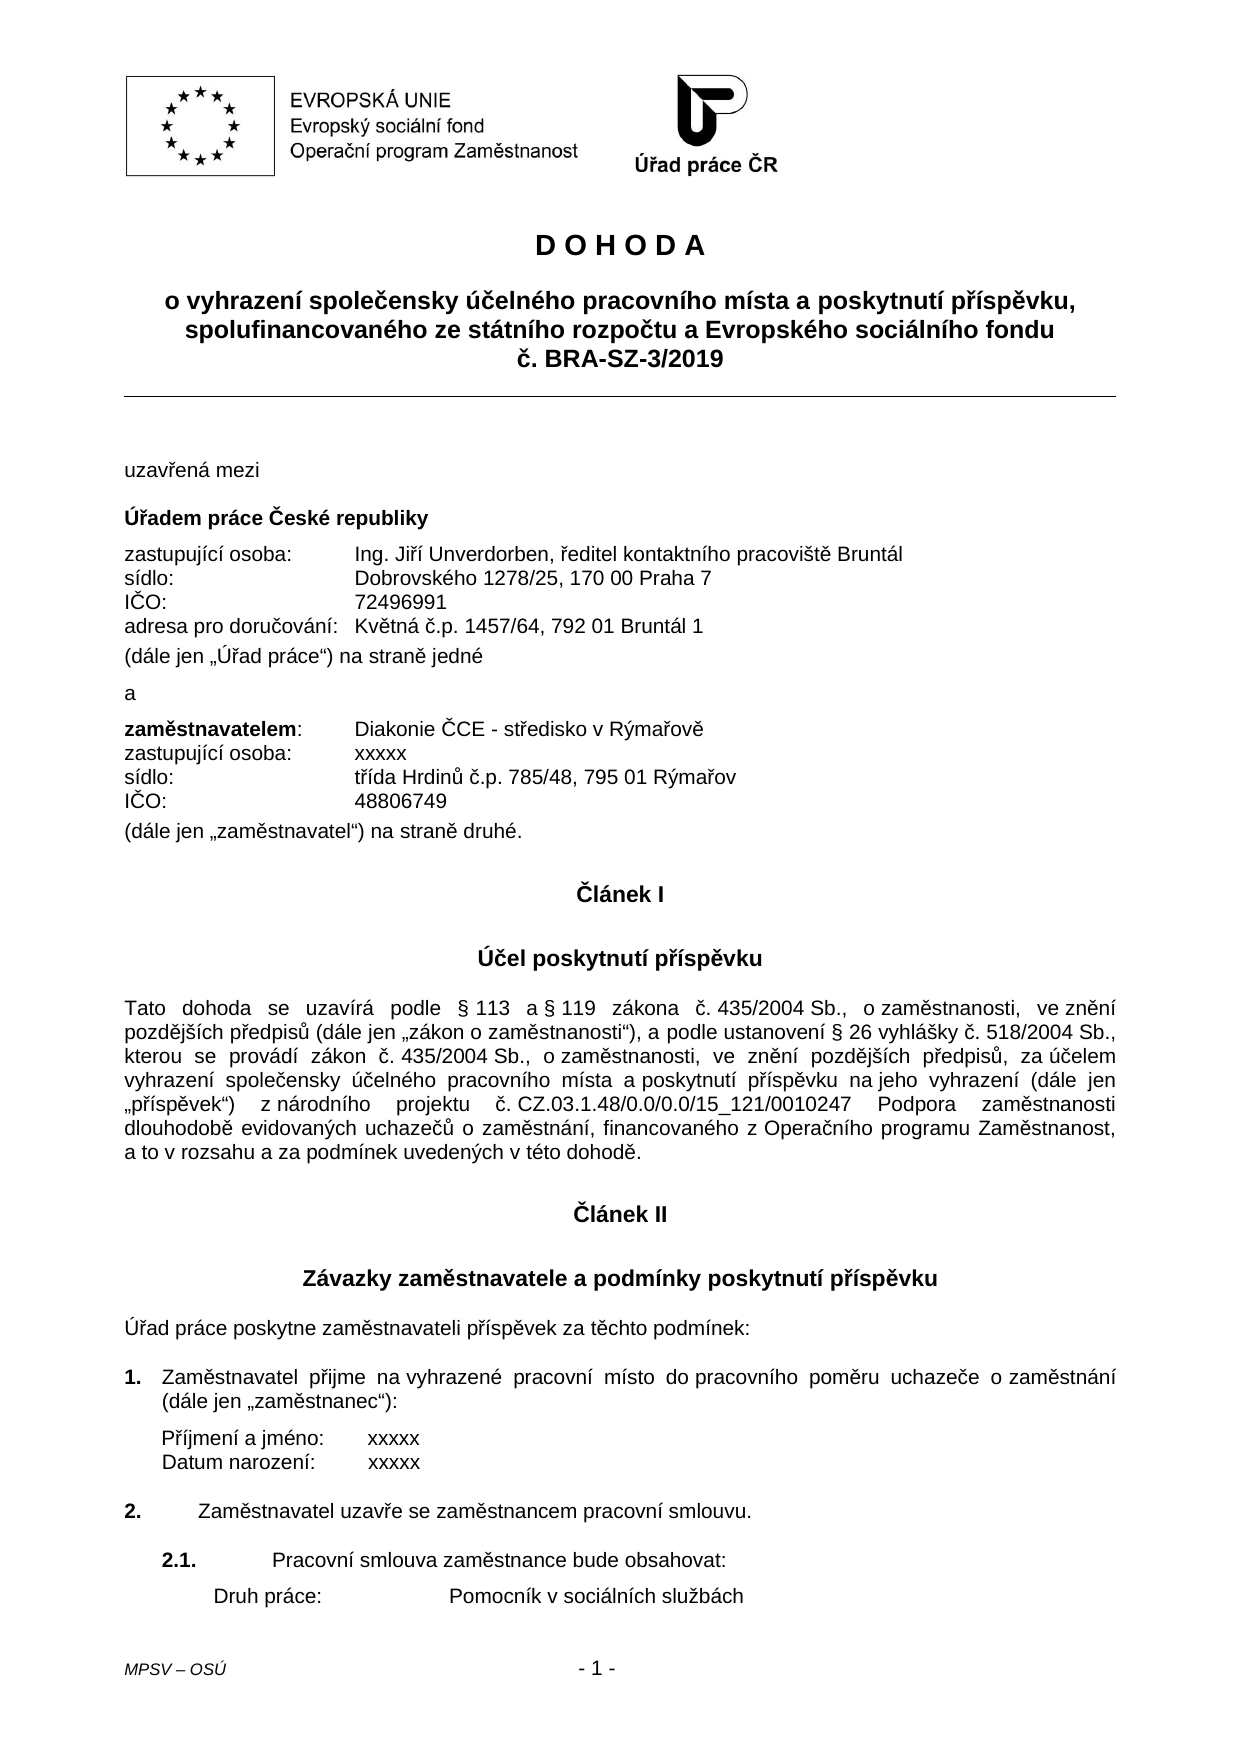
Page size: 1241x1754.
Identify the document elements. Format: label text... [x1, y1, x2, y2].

text Závazky zaměstnavatele a podmínky poskytnutí příspěvku [124, 1265, 1116, 1291]
text Datum narození: xxxxx [162, 1449, 1116, 1473]
text Článek II [124, 1201, 1116, 1227]
text Zaměstnavatel přijme na vyhrazené pracovní místo do pracovního poměru uchazeče o zaměstnání (dále jen „zaměstnanec“): [124, 1365, 1116, 1413]
list Pracovní smlouva zaměstnance bude obsahovat: [162, 1547, 1116, 1571]
picture [124, 73, 782, 179]
text IČO: 72496991 [124, 590, 1116, 614]
text adresa pro doručování: Květná č.p. 1457/64, 792 01 Bruntál 1 [124, 614, 1116, 638]
text Článek I [124, 881, 1116, 907]
text zastupující osoba: xxxxx [124, 741, 1116, 765]
text (dále jen „zaměstnavatel“) na straně druhé. [124, 819, 1116, 843]
text D O H O D A [124, 227, 1116, 261]
text a [124, 681, 1116, 704]
text IČO: 48806749 [124, 789, 1116, 813]
text Zaměstnavatel uzavře se zaměstnancem pracovní smlouvu. [124, 1498, 1116, 1522]
text Účel poskytnutí příspěvku [124, 944, 1116, 971]
text uzavřená mezi [124, 458, 1116, 482]
text sídlo: Dobrovského 1278/25, 170 00 Praha 7 [124, 566, 1116, 590]
text Druh práce: Pomocník v sociálních službách [213, 1584, 1116, 1608]
text o vyhrazení společensky účelného pracovního místa a poskytnutí příspěvku, spolufinancovaného ze státního rozpočtu a Evropského sociálního fondu [124, 286, 1116, 343]
text č. BRA-SZ-3/2019 [124, 343, 1116, 372]
text Úřadem práce České republiky [124, 506, 1116, 529]
text zaměstnavatelem: Diakonie ČCE - středisko v Rýmařově0 [124, 717, 1116, 741]
text sídlo: třída Hrdinů č.p. 785/48, 795 01 Rýmařov [124, 765, 1116, 789]
text Příjmení a jméno: xxxxx [161, 1426, 1116, 1449]
list Úřad práce poskytne zaměstnavateli příspěvek za těchto podmínek: [124, 1316, 1116, 1340]
text zastupující osoba: Ing. Jiří Unverdorben, ředitel kontaktního pracoviště Bruntál [124, 542, 1116, 566]
list Tato dohoda se uzavírá podle § 113 a § 119 zákona č. 435/2004 Sb., o zaměstnanosti, ve znění pozdějších předpisů (dále jen „zákon o zaměstnanosti“), a podle ustanovení § 26 vyhlášky č. 518/2004 Sb., kterou se provádí zákon č. 435/2004 Sb., o zaměstnanosti, ve znění pozdějších předpisů, za účelem vyhrazení společensky účelného pracovního místa a poskytnutí příspěvku na jeho vyhrazení (dále jen „příspěvek“) z národního projektu č. CZ.03.1.48/0.0/0.0/15_121/0010247 Podpora zaměstnanosti dlouhodobě evidovaných uchazečů o zaměstnání, financovaného z Operačního programu Zaměstnanost, a to v rozsahu a za podmínek uvedených v této dohodě. [124, 996, 1116, 1163]
text (dále jen „Úřad práce“) na straně jedné [124, 644, 1116, 668]
